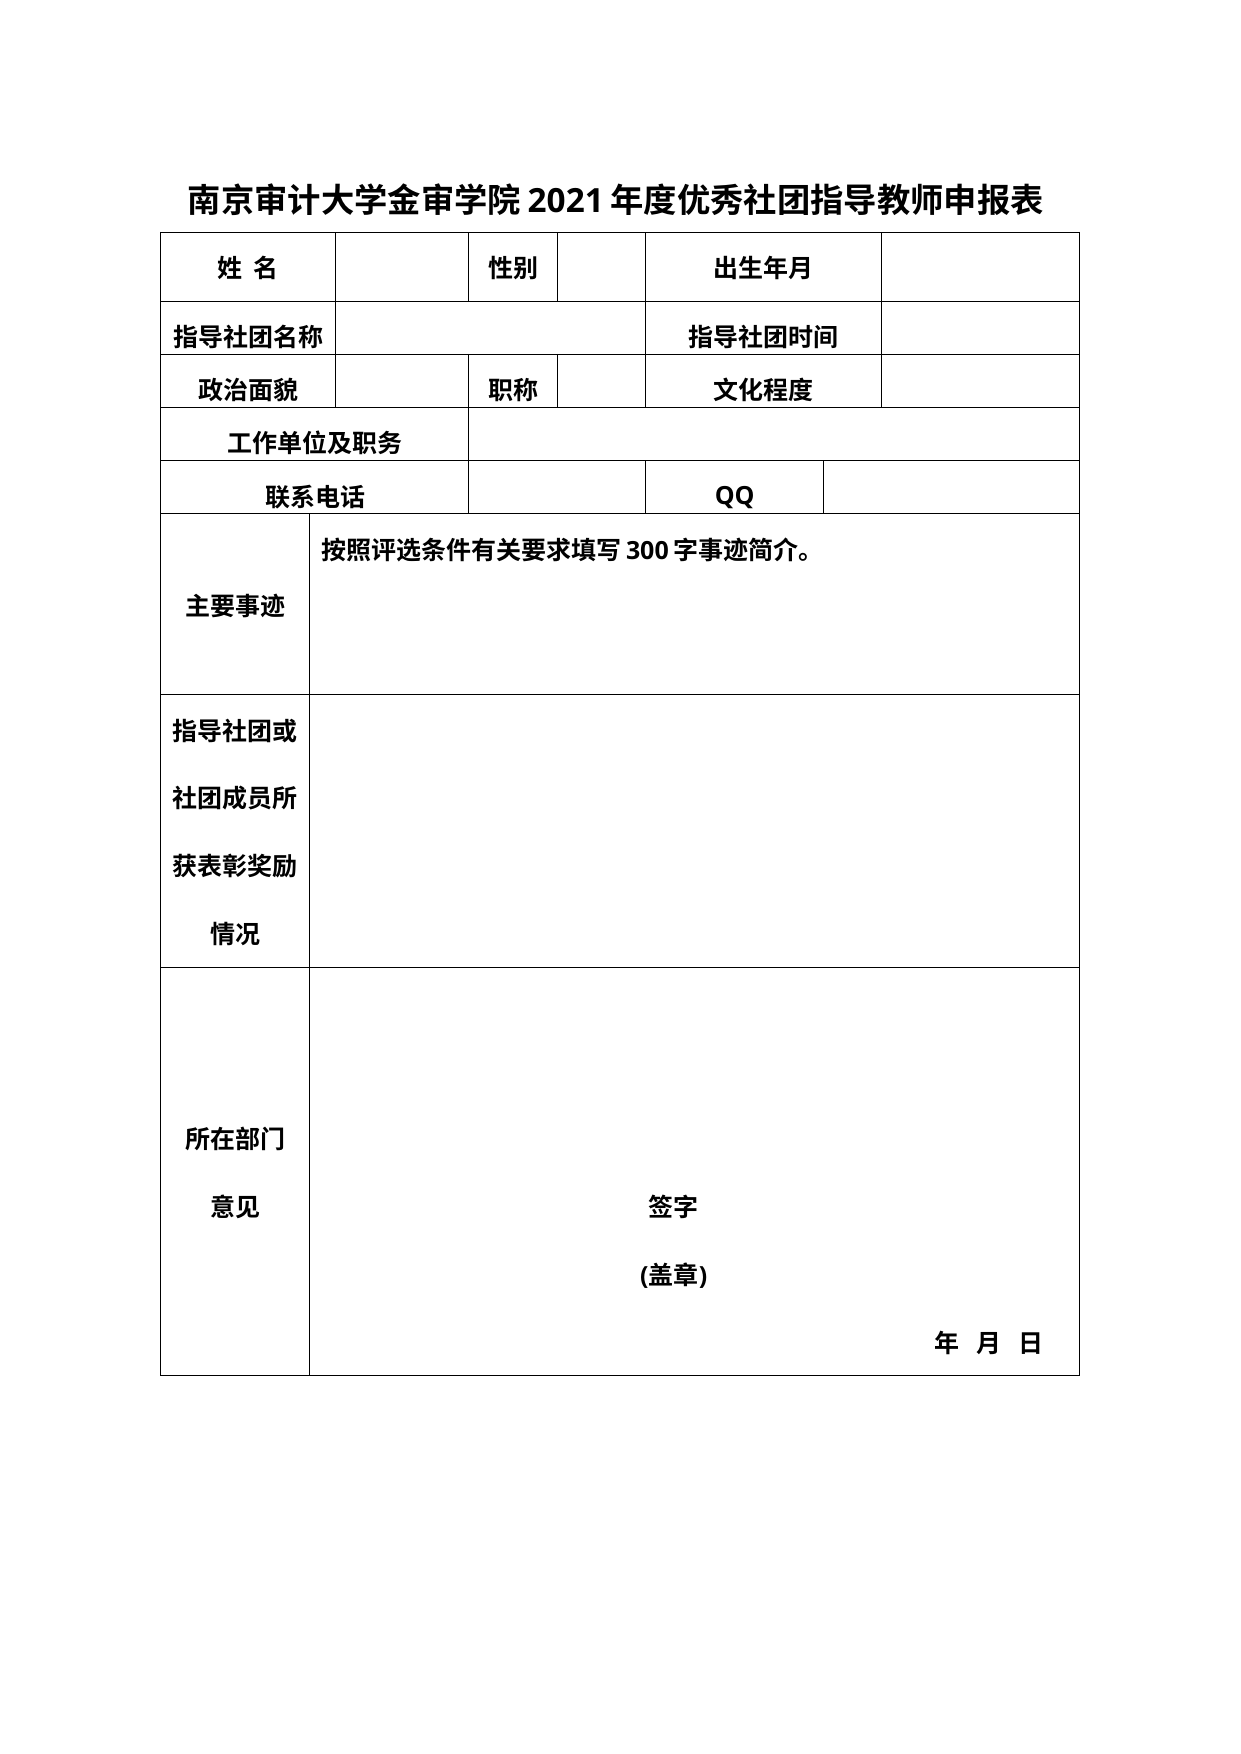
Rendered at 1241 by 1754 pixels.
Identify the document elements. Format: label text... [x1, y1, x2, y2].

table_cell QQ [646, 461, 823, 513]
table_cell [824, 461, 1079, 513]
table_header [882, 233, 1079, 301]
table_cell 签字 (盖章) 年 月 日 [310, 968, 1079, 1375]
table_cell 所在部门 意见 [161, 968, 309, 1375]
table_cell 按照评选条件有关要求填写300字事迹简介。 [310, 514, 1079, 694]
table_cell 主要事迹 [161, 514, 309, 694]
table_cell 指导社团或社团成员所获表彰奖励情况 [161, 695, 309, 967]
table_header [558, 233, 645, 301]
table_cell [336, 302, 645, 354]
table_header 性别 [469, 233, 557, 301]
table_cell 指导社团名称 [161, 302, 335, 354]
table_cell [469, 408, 1079, 460]
table_cell 文化程度 [646, 355, 881, 407]
table_cell 联系电话 [161, 461, 468, 513]
text 南京审计大学金审学院2021年度优秀社团指导教师申报表 [187, 164, 1053, 232]
table_header 出生年月 [646, 233, 881, 301]
table_cell [469, 461, 645, 513]
table_cell 政治面貌 [161, 355, 335, 407]
table_cell [882, 302, 1079, 354]
table_cell 指导社团时间 [646, 302, 881, 354]
table_cell 职称 [469, 355, 557, 407]
table_cell [310, 695, 1079, 967]
table_header [336, 233, 468, 301]
table_cell [558, 355, 645, 407]
table_header 姓 名 [161, 233, 335, 301]
table_cell [882, 355, 1079, 407]
table_cell [336, 355, 468, 407]
table_cell 工作单位及职务 [161, 408, 468, 460]
